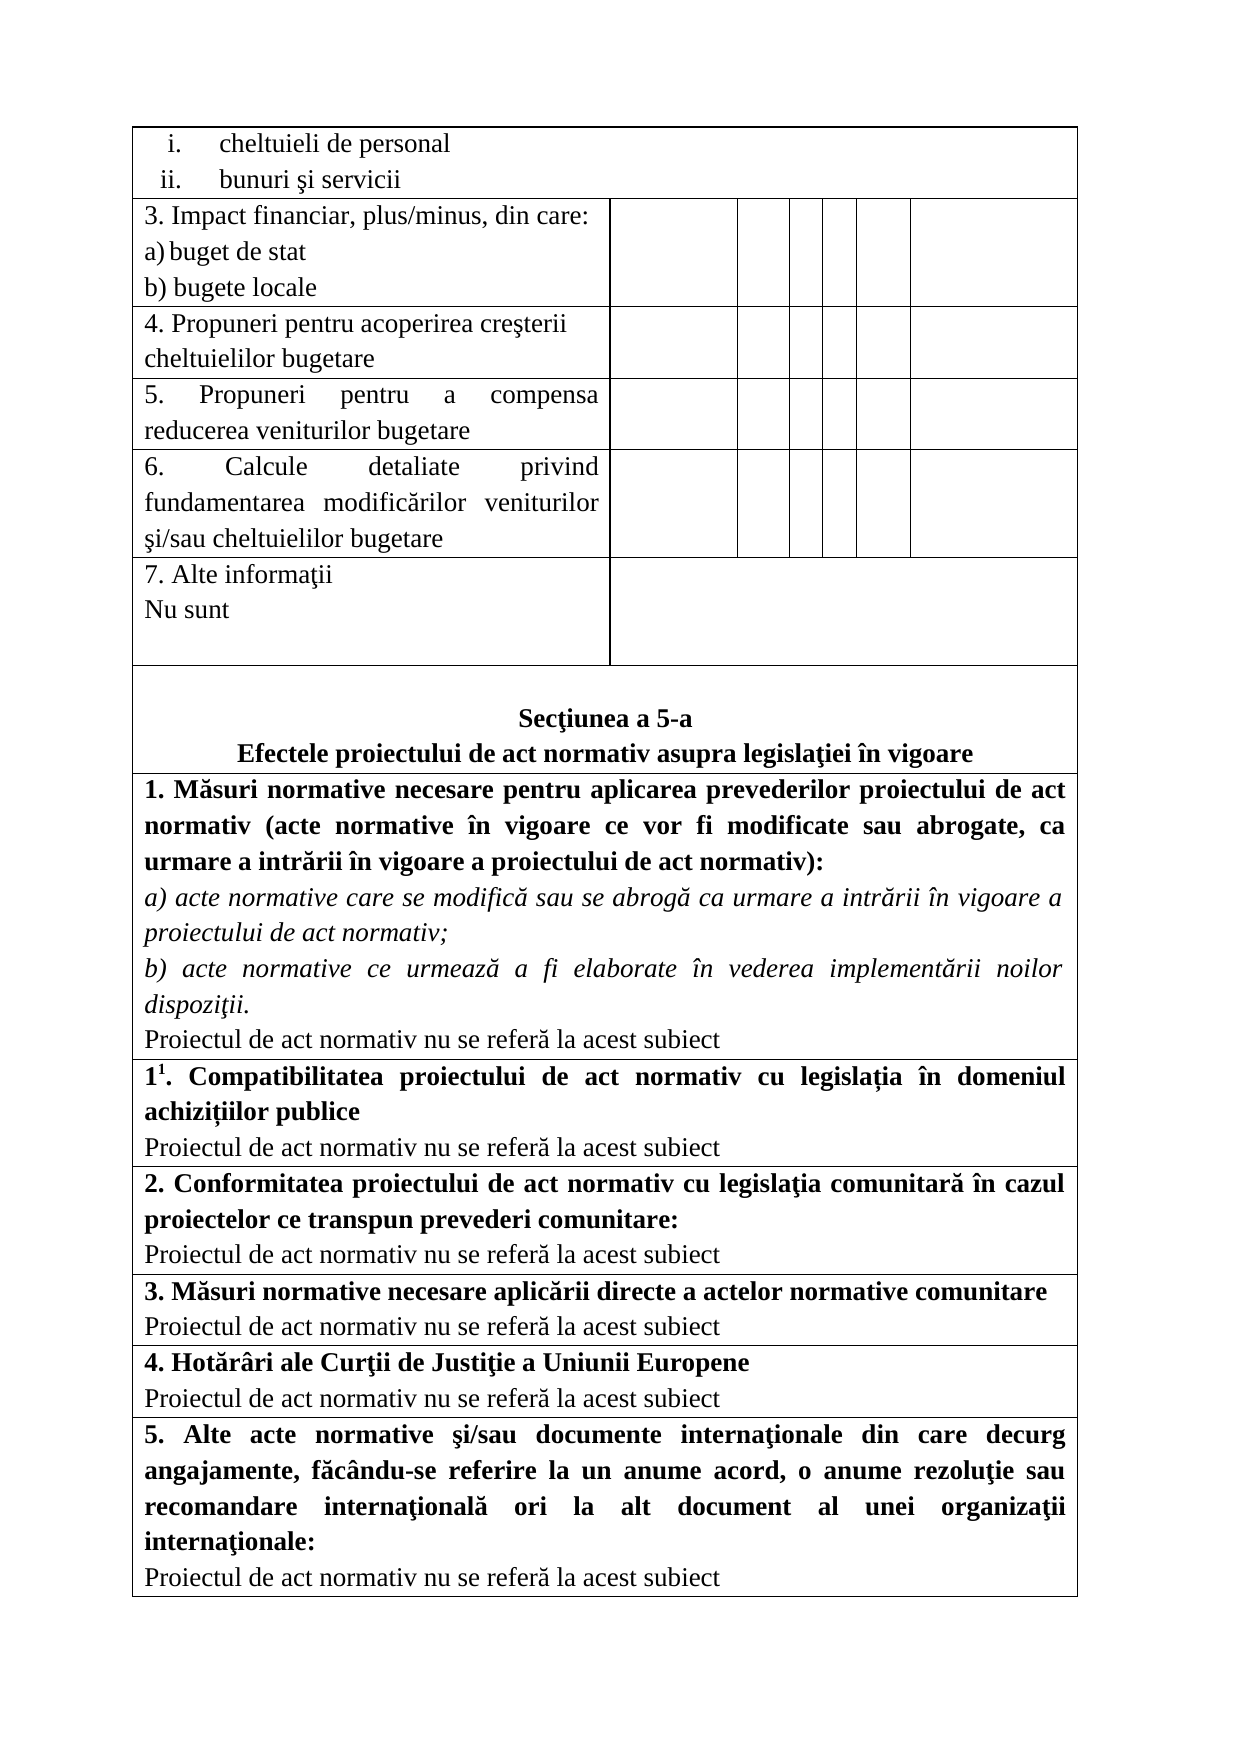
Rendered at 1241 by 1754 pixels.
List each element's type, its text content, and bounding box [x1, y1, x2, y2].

table_cell [911, 199, 1077, 306]
table_cell 2. Conformitatea proiectului de act normativ cu legislaţia comunitară în cazul proiectelor ce transpun prevederi comunitare: Proiectul de act normativ nu se referă la acest subiect [133, 1167, 1077, 1274]
table_cell [857, 199, 910, 306]
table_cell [133, 128, 1077, 198]
table_cell 3. Măsuri normative necesare aplicării directe a actelor normative comunitare Proiectul de act normativ nu se referă la acest subiect [133, 1275, 1077, 1345]
table_cell 4. Propuneri pentru acoperirea creşterii cheltuielilor bugetare [133, 307, 609, 377]
table_cell 3. Impact financiar, plus/minus, din care: a) buget de stat b) bugete locale [133, 199, 609, 306]
table_cell [611, 199, 737, 306]
table_cell [738, 379, 789, 449]
table_cell [738, 199, 789, 306]
table_cell [911, 379, 1077, 449]
table_cell [611, 558, 1077, 665]
table_cell 6. Calcule detaliate privind fundamentarea modificărilor veniturilor şi/sau cheltuielilor bugetare [133, 450, 609, 557]
table_cell [823, 450, 856, 557]
table_cell [790, 379, 822, 449]
table_cell 5. Alte acte normative şi/sau documente internaţionale din care decurg angajamente, făcându-se referire la un anume acord, o anume rezoluţie sau recomandare internaţională ori la alt document al unei organizaţii internaţionale: Proiectul de act normativ nu se referă la acest subiect [133, 1418, 1077, 1596]
table_cell [857, 379, 910, 449]
table_cell 11. Compatibilitatea proiectului de act normativ cu legislația în domeniul achizițiilor publice Proiectul de act normativ nu se referă la acest subiect [133, 1060, 1077, 1166]
table_cell [611, 379, 737, 449]
table_cell [790, 199, 822, 306]
table_cell [823, 307, 856, 377]
table_cell 7. Alte informaţii Nu sunt [133, 558, 609, 665]
table_cell [738, 307, 789, 377]
table_cell 5. Propuneri pentru a compensa reducerea veniturilor bugetare [133, 379, 609, 449]
table_cell Secţiunea a 5-a Efectele proiectului de act normativ asupra legislaţiei în vigoare [133, 666, 1077, 772]
table_cell 1. Măsuri normative necesare pentru aplicarea prevederilor proiectului de act normativ (acte normative în vigoare ce vor fi modificate sau abrogate, ca urmare a intrării în vigoare a proiectului de act normativ): a) acte normative care se modifică sau se abrogă ca urmare a intrării în vigoare a proiectului de act normativ; b) acte normative ce urmează a fi elaborate în vederea implementării noilor dispoziţii. Proiectul de act normativ nu se referă la acest subiect [133, 774, 1077, 1059]
table_cell [857, 307, 910, 377]
table_cell [823, 379, 856, 449]
table_cell [911, 450, 1077, 557]
table_cell [911, 307, 1077, 377]
table_cell [790, 450, 822, 557]
table_cell [823, 199, 856, 306]
table_cell 4. Hotărâri ale Curţii de Justiţie a Uniunii Europene Proiectul de act normativ nu se referă la acest subiect [133, 1346, 1077, 1417]
table_cell [611, 450, 737, 557]
table_cell [738, 450, 789, 557]
table_cell [611, 307, 737, 377]
table_cell [857, 450, 910, 557]
table_cell [790, 307, 822, 377]
